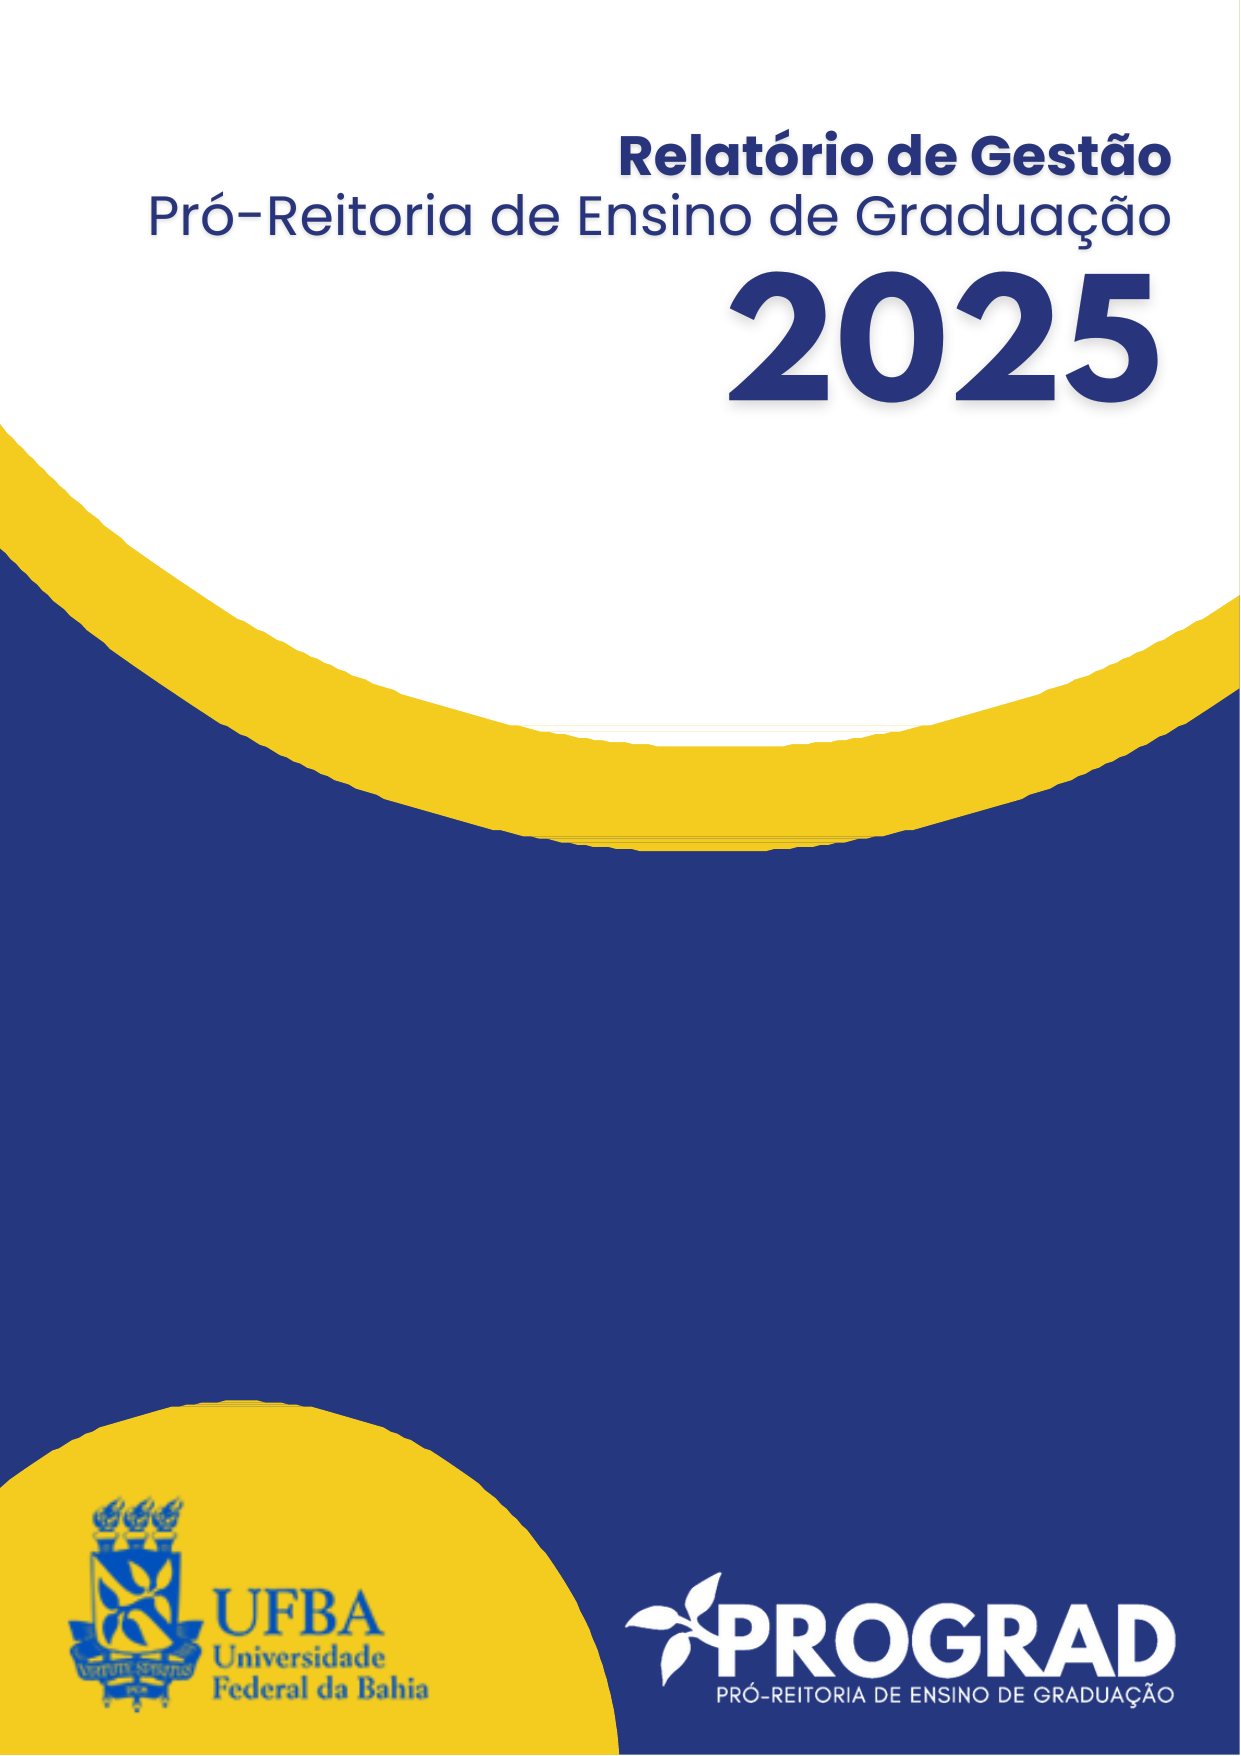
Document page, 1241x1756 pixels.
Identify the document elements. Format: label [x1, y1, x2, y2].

picture [66, 1493, 447, 1716]
picture [142, 115, 1184, 457]
picture [620, 1563, 1178, 1716]
